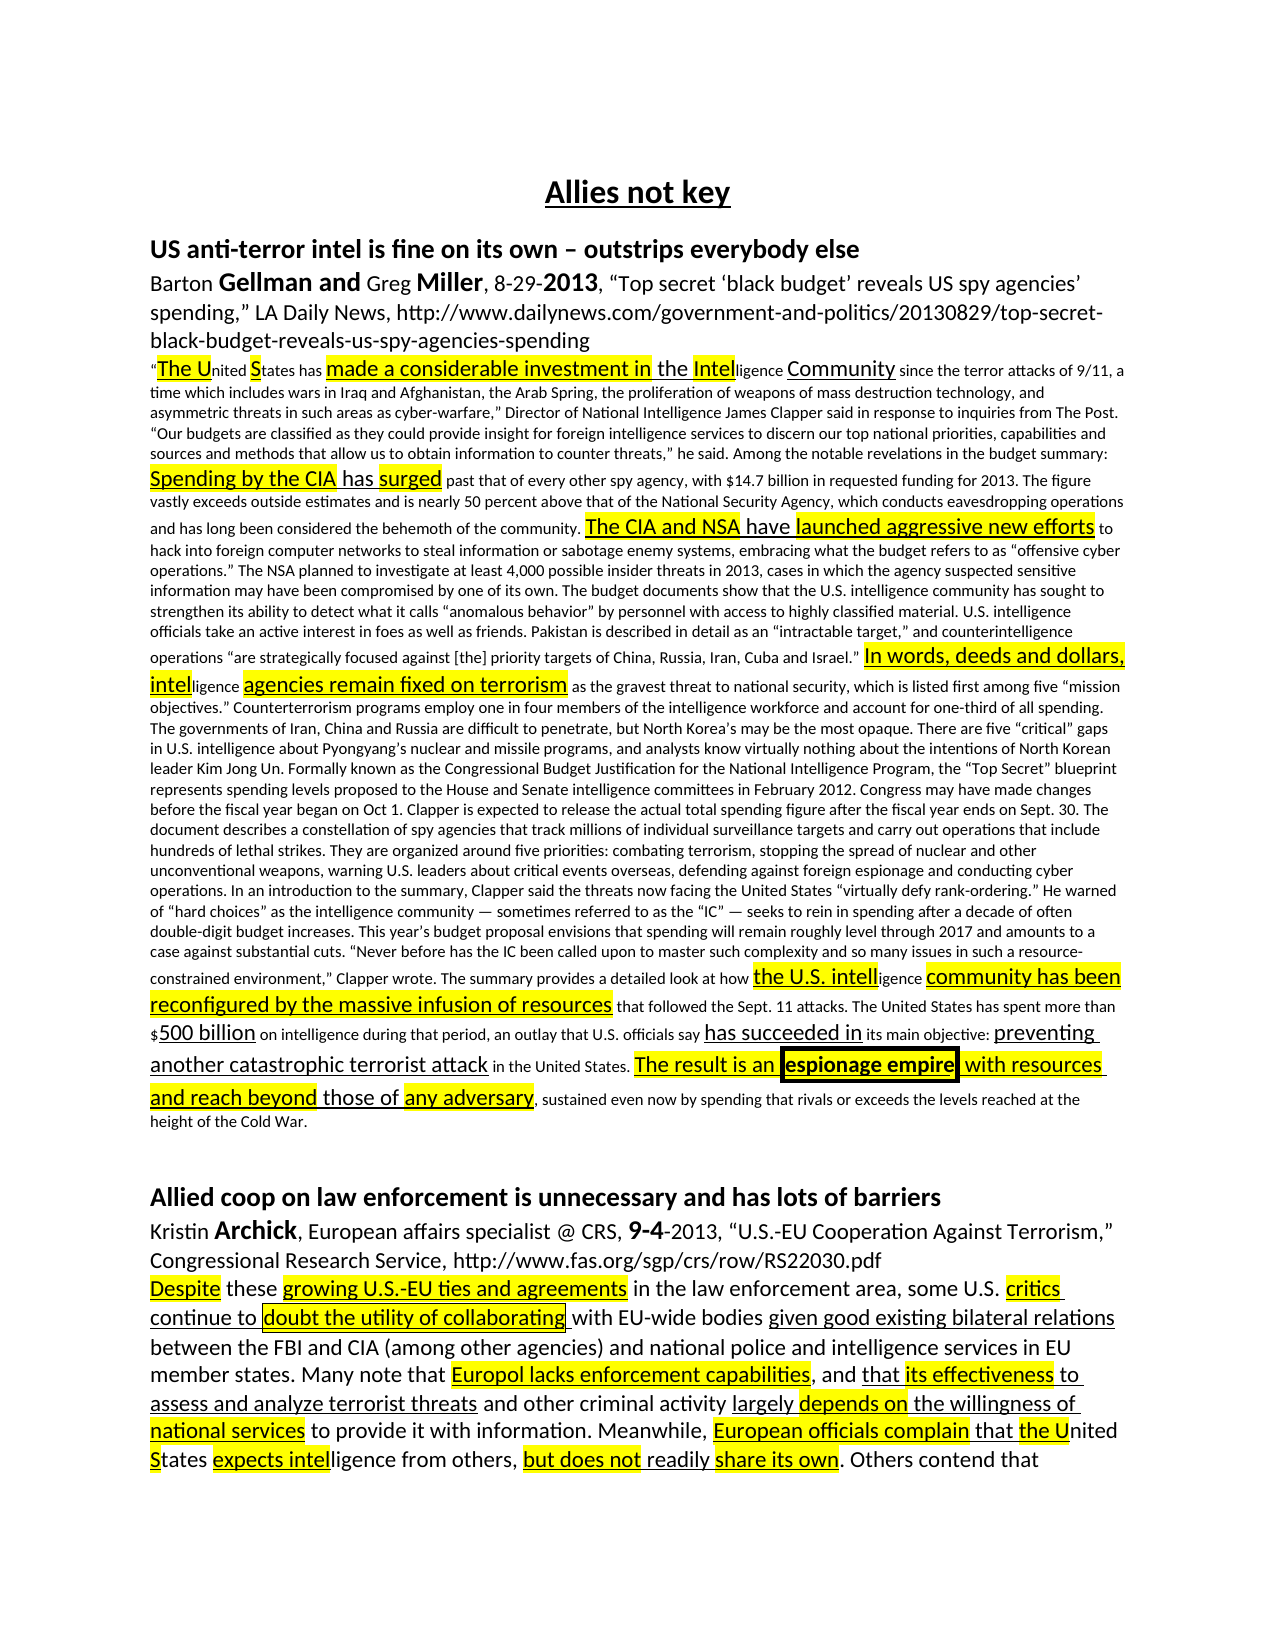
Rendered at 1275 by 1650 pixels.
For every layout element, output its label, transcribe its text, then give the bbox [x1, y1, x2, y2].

text Barton Gellman and Greg Miller, 8-29-2013, “Top secret ‘black budget’ reveals US spy agencies’ spending,” LA Daily News, http://www.dailynews.com/government-and-politics/20130829/top-secret-black-budget-reveals-us-spy-agencies-spending [150, 265, 1125, 354]
subtitle Allies not key [150, 171, 1125, 212]
text “The United States has made a considerable investment in the Intelligence Community since the terror attacks of 9/11, a time which includes wars in Iraq and Afghanistan, the Arab Spring, the proliferation of weapons of mass destruction technology, and asymmetric threats in such areas as cyber-warfare,” Director of National Intelligence James Clapper said in response to inquiries from The Post. “Our budgets are classified as they could provide insight for foreign intelligence services to discern our top national priorities, capabilities and sources and methods that allow us to obtain information to counter threats,” he said. Among the notable revelations in the budget summary: Spending by the CIA has surged past that of every other spy agency, with $14.7 billion in requested funding for 2013. The figure vastly exceeds outside estimates and is nearly 50 percent above that of the National Security Agency, which conducts eavesdropping operations and has long been considered the behemoth of the community. The CIA and NSA have launched aggressive new efforts to hack into foreign computer networks to steal information or sabotage enemy systems, embracing what the budget refers to as “offensive cyber operations.” The NSA planned to investigate at least 4,000 possible insider threats in 2013, cases in which the agency suspected sensitive information may have been compromised by one of its own. The budget documents show that the U.S. intelligence community has sought to strengthen its ability to detect what it calls “anomalous behavior” by personnel with access to highly classified material. U.S. intelligence officials take an active interest in foes as well as friends. Pakistan is described in detail as an “intractable target,” and counterintelligence operations “are strategically focused against [the] priority targets of China, Russia, Iran, Cuba and Israel.” In words, deeds and dollars, intelligence agencies remain fixed on terrorism as the gravest threat to national security, which is listed first among five “mission objectives.” Counterterrorism programs employ one in four members of the intelligence workforce and account for one-third of all spending. The governments of Iran, China and Russia are difficult to penetrate, but North Korea’s may be the most opaque. There are five “critical” gaps in U.S. intelligence about Pyongyang’s nuclear and missile programs, and analysts know virtually nothing about the intentions of North Korean leader Kim Jong Un. Formally known as the Congressional Budget Justification for the National Intelligence Program, the “Top Secret” blueprint represents spending levels proposed to the House and Senate intelligence committees in February 2012. Congress may have made changes before the fiscal year began on Oct 1. Clapper is expected to release the actual total spending figure after the fiscal year ends on Sept. 30. The document describes a constellation of spy agencies that track millions of individual surveillance targets and carry out operations that include hundreds of lethal strikes. They are organized around five priorities: combating terrorism, stopping the spread of nuclear and other unconventional weapons, warning U.S. leaders about critical events overseas, defending against foreign espionage and conducting cyber operations. In an introduction to the summary, Clapper said the threats now facing the United States “virtually defy rank-ordering.” He warned of “hard choices” as the intelligence community — sometimes referred to as the “IC” — seeks to rein in spending after a decade of often double-digit budget increases. This year’s budget proposal envisions that spending will remain roughly level through 2017 and amounts to a case against substantial cuts. “Never before has the IC been called upon to master such complexity and so many issues in such a resource-constrained environment,” Clapper wrote. The summary provides a detailed look at how the U.S. intelligence community has been reconfigured by the massive infusion of resources that followed the Sept. 11 attacks. The United States has spent more than $500 billion on intelligence during that period, an outlay that U.S. officials say has succeeded in its main objective: preventing another catastrophic terrorist attack in the United States. The result is an espionage empire with resources and reach beyond those of any adversary, sustained even now by spending that rivals or exceeds the levels reached at the height of the Cold War. [150, 354, 1125, 1132]
subtitle Allied coop on law enforcement is unnecessary and has lots of barriers [150, 1180, 1125, 1213]
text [150, 1274, 1125, 1473]
subtitle US anti-terror intel is fine on its own – outstrips everybody else [150, 232, 1125, 265]
text Kristin Archick, European affairs specialist @ CRS, 9-4-2013, “U.S.-EU Cooperation Against Terrorism,” Congressional Research Service, http://www.fas.org/sgp/crs/row/RS22030.pdf [150, 1213, 1125, 1274]
